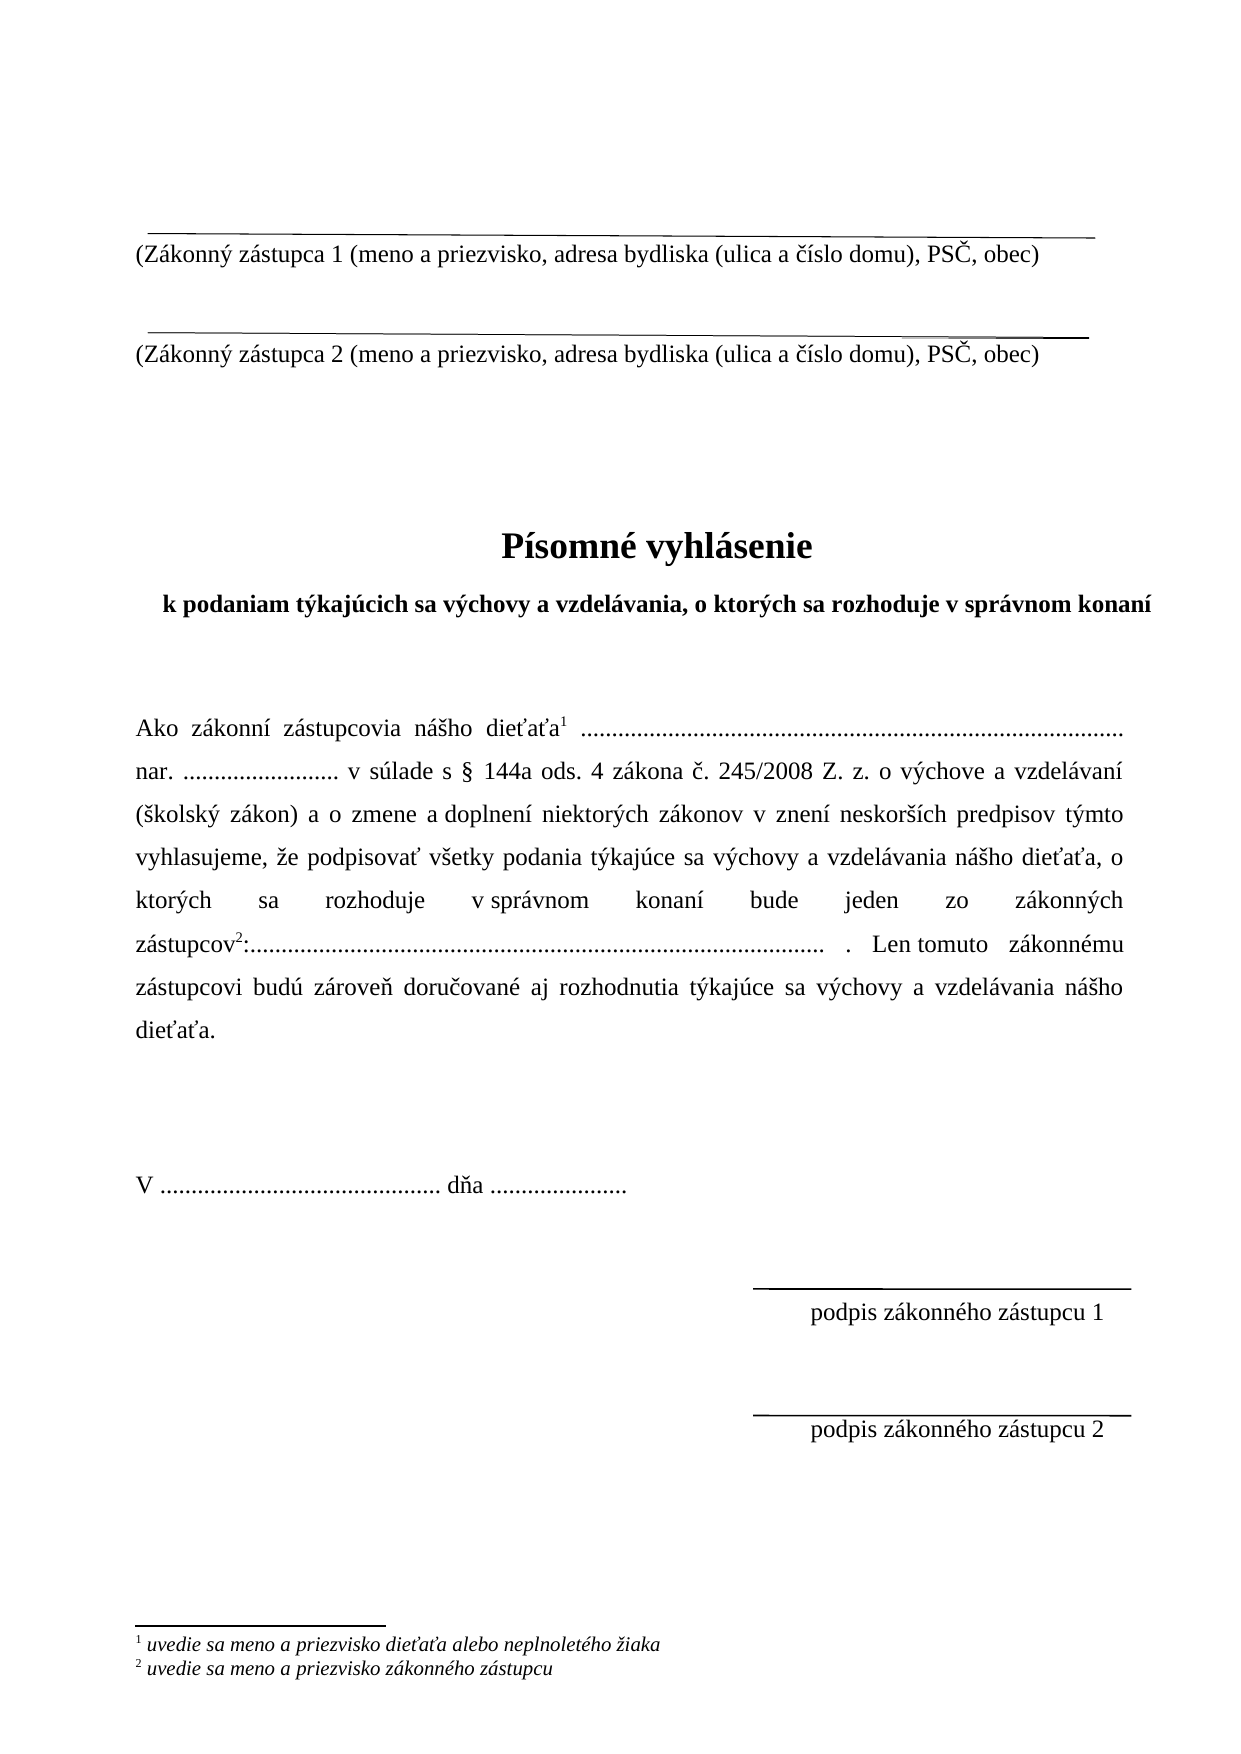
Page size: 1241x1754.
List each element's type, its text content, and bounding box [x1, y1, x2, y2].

text podpis zákonného zástupcu 2 [735, 1414, 1134, 1443]
picture [147, 332, 1090, 339]
text V ............................................. dňa ...................... [135, 1170, 1134, 1199]
text podpis zákonného zástupcu 1 [735, 1297, 1134, 1326]
text Ako zákonní zástupcovia nášho dieťaťa ....................................................................................... nar. ......................... v súlade s § 144a ods. 4 zákona č. 245/2008 Z. z. o výchove a vzdelávaní (školský zákon) a o zmene a doplnení niektorých zákonov v znení neskorších predpisov týmto vyhlasujeme, že podpisovať všetky podania týkajúce sa výchovy a vzdelávania nášho dieťaťa, o ktorých sa rozhoduje v správnom konaní bude jeden zo zákonných zástupcov:............................................................................................ . Len tomuto zákonnému zástupcovi budú zároveň doručované aj rozhodnutia týkajúce sa výchovy a vzdelávania nášho dieťaťa. [135, 713, 1124, 1044]
text (Zákonný zástupca 2 (meno a priezvisko, adresa bydliska (ulica a číslo domu), PSČ, obec) [135, 329, 1134, 368]
text k podaniam týkajúcich sa výchovy a vzdelávania, o ktorých sa rozhoduje v správnom konaní [135, 589, 1178, 617]
text Písomné vyhlásenie [135, 524, 1178, 567]
text (Zákonný zástupca 1 (meno a priezvisko, adresa bydliska (ulica a číslo domu), PSČ, obec) [135, 225, 1134, 267]
